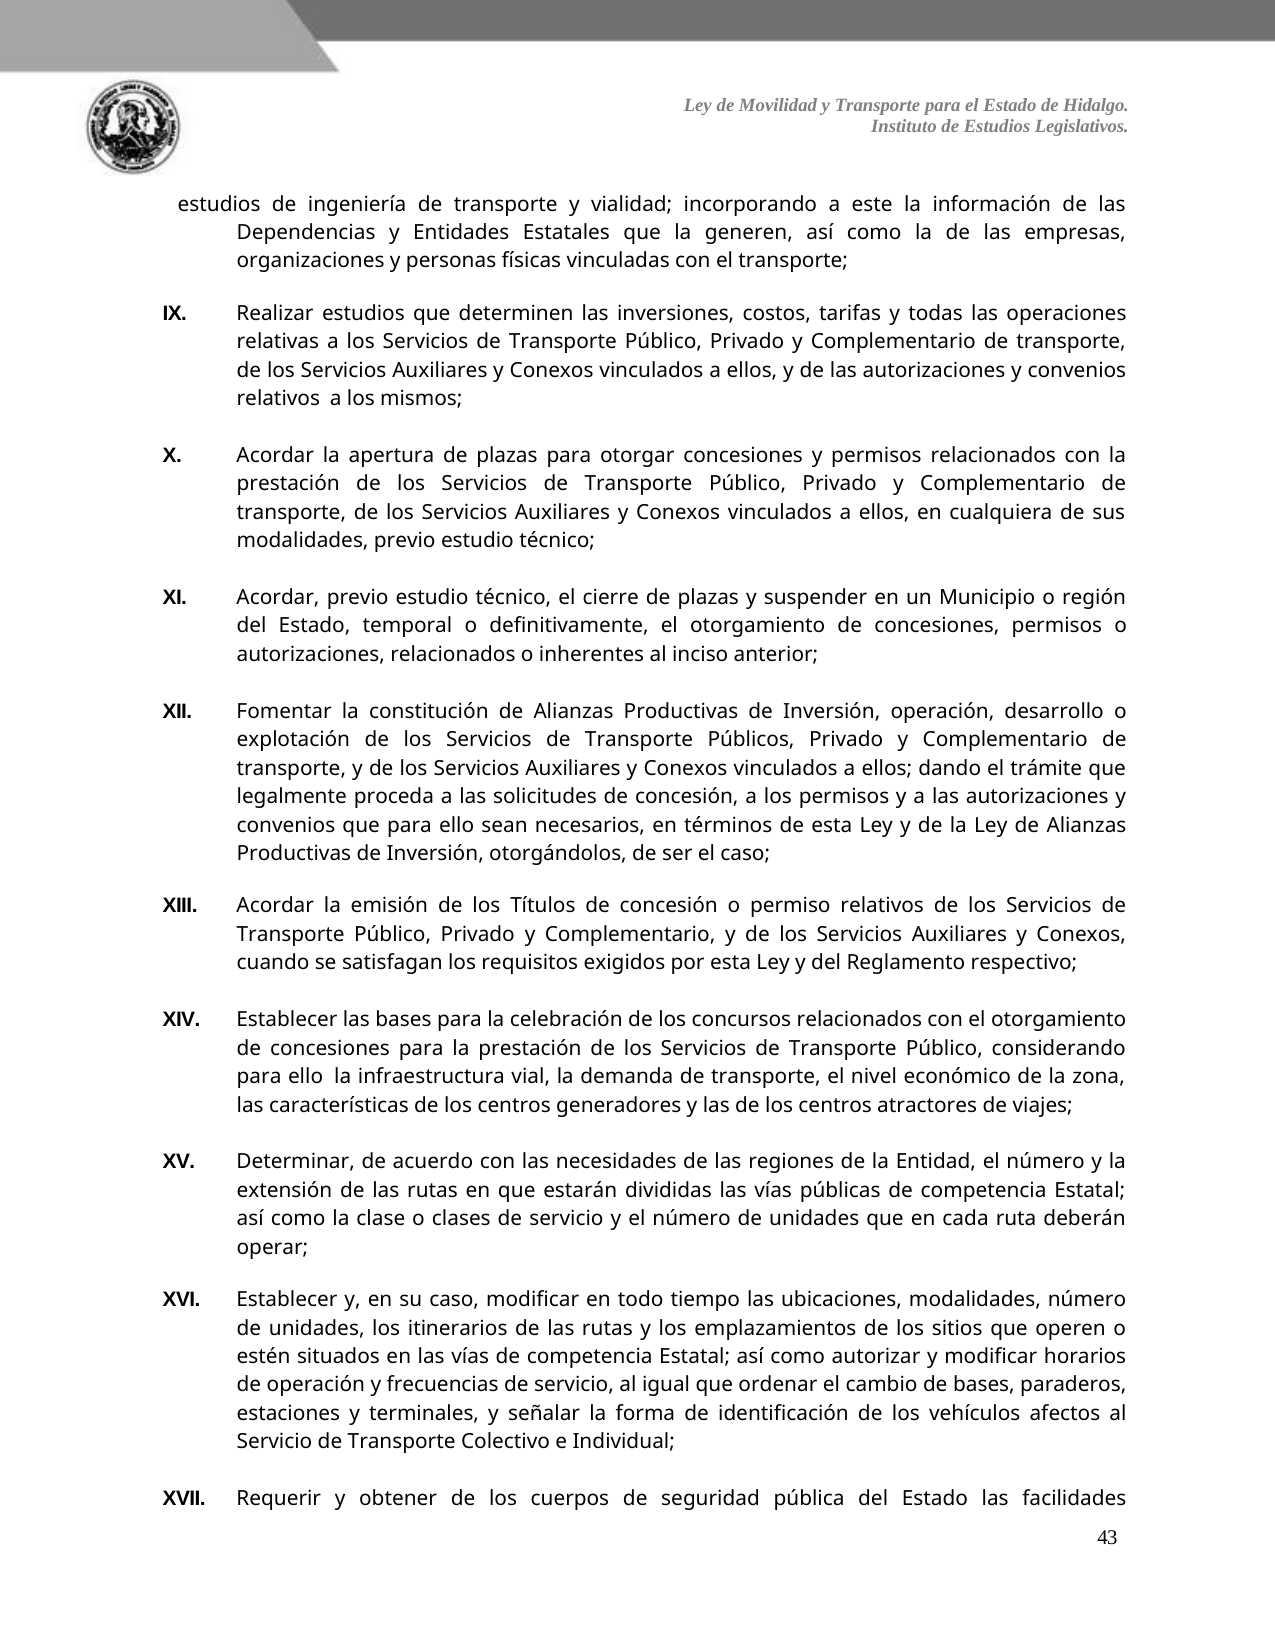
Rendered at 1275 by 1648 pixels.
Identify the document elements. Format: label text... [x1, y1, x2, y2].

list Acordar la emisión de los Títulos de concesión o permiso relativos de los Servicios de Transporte Público, Privado y Complementario, y de los Servicios Auxiliares y Conexos, cuando se satisfagan los requisitos exigidos por esta Ley y del Reglamento respectivo; [162, 891, 1127, 976]
list Acordar la apertura de plazas para otorgar concesiones y permisos relacionados con la prestación de los Servicios de Transporte Público, Privado y Complementario de transporte, de los Servicios Auxiliares y Conexos vinculados a ellos, en cualquiera de sus modalidades, previo estudio técnico; [162, 440, 1127, 554]
list Establecer las bases para la celebración de los concursos relacionados con el otorgamiento de concesiones para la prestación de los Servicios de Transporte Público, considerando para ello la infraestructura vial, la demanda de transporte, el nivel económico de la zona, las características de los centros generadores y las de los centros atractores de viajes; [162, 1004, 1127, 1118]
text estudios de ingeniería de transporte y vialidad; incorporando a este la información de las Dependencias y Entidades Estatales que la generen, así como la de las empresas, organizaciones y personas físicas vinculadas con el transporte; [177, 189, 1127, 274]
list Establecer y, en su caso, modificar en todo tiempo las ubicaciones, modalidades, número de unidades, los itinerarios de las rutas y los emplazamientos de los sitios que operen o estén situados en las vías de competencia Estatal; así como autorizar y modificar horarios de operación y frecuencias de servicio, al igual que ordenar el cambio de bases, paraderos, estaciones y terminales, y señalar la forma de identificación de los vehículos afectos al Servicio de Transporte Colectivo e Individual; [162, 1284, 1127, 1455]
list Realizar estudios que determinen las inversiones, costos, tarifas y todas las operaciones relativas a los Servicios de Transporte Público, Privado y Complementario de transporte, de los Servicios Auxiliares y Conexos vinculados a ellos, y de las autorizaciones y convenios relativos a los mismos; [162, 298, 1127, 412]
picture [0, 0, 1275, 176]
list Acordar, previo estudio técnico, el cierre de plazas y suspender en un Municipio o región del Estado, temporal o definitivamente, el otorgamiento de concesiones, permisos o autorizaciones, relacionados o inherentes al inciso anterior; [162, 582, 1128, 667]
list Fomentar la constitución de Alianzas Productivas de Inversión, operación, desarrollo o explotación de los Servicios de Transporte Públicos, Privado y Complementario de transporte, y de los Servicios Auxiliares y Conexos vinculados a ellos; dando el trámite que legalmente proceda a las solicitudes de concesión, a los permisos y a las autorizaciones y convenios que para ello sean necesarios, en términos de esta Ley y de la Ley de Alianzas Productivas de Inversión, otorgándolos, de ser el caso; [162, 696, 1128, 867]
list Determinar, de acuerdo con las necesidades de las regiones de la Entidad, el número y la extensión de las rutas en que estarán divididas las vías públicas de competencia Estatal; así como la clase o clases de servicio y el número de unidades que en cada ruta deberán operar; [162, 1147, 1127, 1260]
